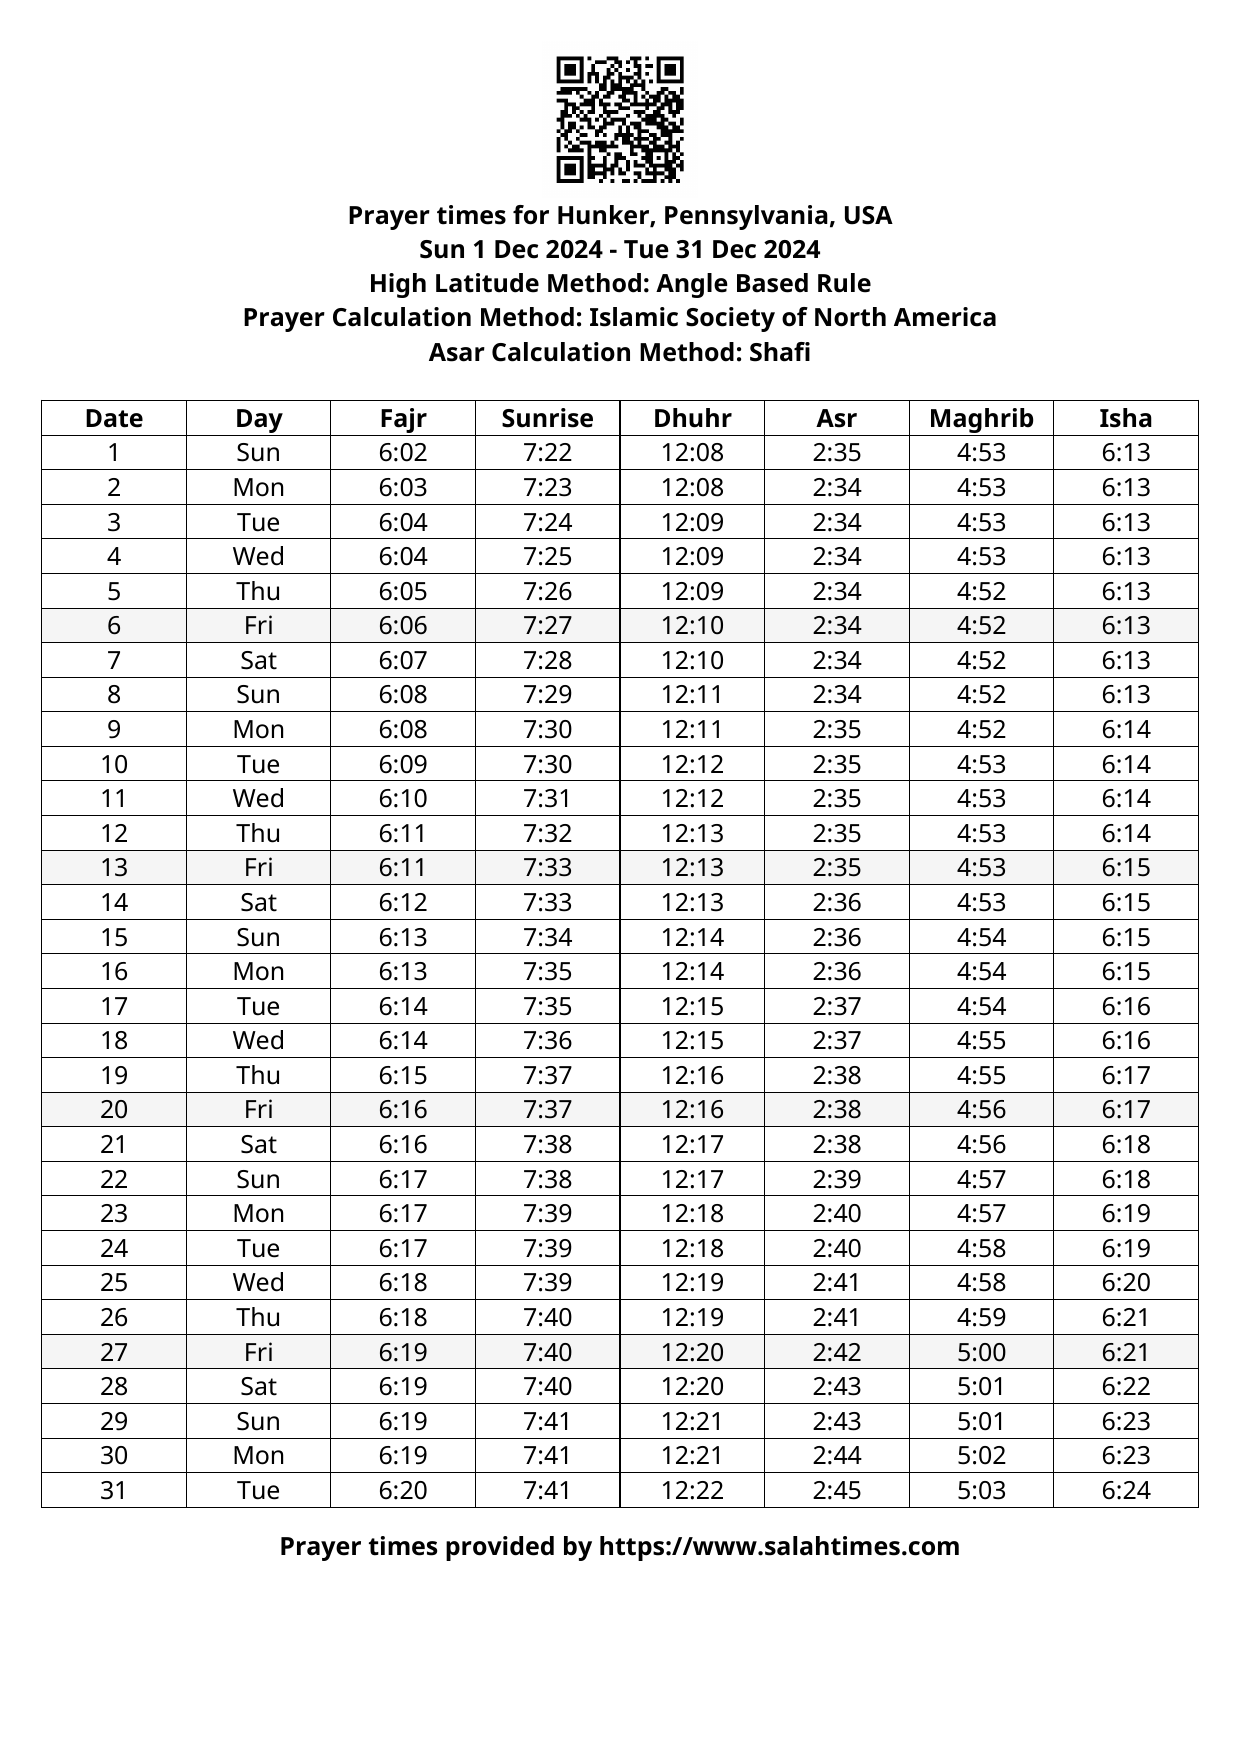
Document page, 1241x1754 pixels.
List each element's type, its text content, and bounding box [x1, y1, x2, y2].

table_cell Sat [187, 885, 330, 919]
table_cell 2:37 [765, 989, 909, 1022]
table_cell 2:34 [765, 643, 909, 677]
table_cell Thu [187, 574, 330, 607]
text Asar Calculation Method: Shafi [42, 334, 1198, 368]
table_cell Sat [187, 1369, 330, 1403]
table_header Asr [765, 401, 909, 434]
table_cell 6:09 [331, 747, 475, 780]
table_cell 28 [42, 1369, 186, 1403]
table_cell 6:12 [331, 885, 475, 919]
table_cell 30 [42, 1439, 186, 1472]
table_cell 6:07 [331, 643, 475, 677]
table_cell 22 [42, 1162, 186, 1195]
table_cell 2:41 [765, 1300, 909, 1334]
table_cell 6:13 [1054, 470, 1198, 504]
table_cell 23 [42, 1196, 186, 1230]
table_cell 6:15 [1054, 885, 1198, 919]
table_cell 12:18 [621, 1196, 764, 1230]
table_cell 12:15 [621, 1024, 764, 1057]
table_cell 12:09 [621, 574, 764, 607]
table_cell 7 [42, 643, 186, 677]
table_cell 4:53 [910, 539, 1053, 573]
table_cell 2:42 [765, 1335, 909, 1368]
table_cell 2:36 [765, 885, 909, 919]
table_header Isha [1054, 401, 1198, 434]
table_cell 2:37 [765, 1024, 909, 1057]
table_header Maghrib [910, 401, 1053, 434]
table_cell 6:08 [331, 712, 475, 746]
table_cell 6:17 [331, 1231, 475, 1264]
table_cell 6:16 [1054, 989, 1198, 1022]
table_cell 4 [42, 539, 186, 573]
table_cell 17 [42, 989, 186, 1022]
table_cell 6:13 [1054, 609, 1198, 642]
table_cell Fri [187, 851, 330, 884]
table_cell 6:03 [331, 470, 475, 504]
table_cell 6:17 [1054, 1058, 1198, 1092]
table_cell 7:32 [476, 816, 619, 849]
table_cell Thu [187, 1058, 330, 1092]
table_cell 6:18 [1054, 1162, 1198, 1195]
table_cell 6:19 [331, 1439, 475, 1472]
table_cell Tue [187, 1473, 330, 1507]
table_cell 21 [42, 1127, 186, 1161]
table_cell 7:26 [476, 574, 619, 607]
table_cell 12:16 [621, 1058, 764, 1092]
table_cell 4:54 [910, 989, 1053, 1022]
table_header Date [42, 401, 186, 434]
table_cell 4:53 [910, 851, 1053, 884]
table_cell 6:10 [331, 781, 475, 815]
table_cell 2:36 [765, 920, 909, 953]
table_cell 12:14 [621, 954, 764, 988]
table_cell 6:22 [1054, 1369, 1198, 1403]
table_cell 9 [42, 712, 186, 746]
table_cell 7:34 [476, 920, 619, 953]
table_cell 6:23 [1054, 1439, 1198, 1472]
table_cell Mon [187, 712, 330, 746]
table_cell 5:00 [910, 1335, 1053, 1368]
picture [542, 41, 699, 198]
table_cell Fri [187, 1093, 330, 1126]
table_cell 5:01 [910, 1369, 1053, 1403]
table_cell 12:14 [621, 920, 764, 953]
table_cell 6:19 [1054, 1231, 1198, 1264]
table_cell 12:15 [621, 989, 764, 1022]
table_cell 12:11 [621, 712, 764, 746]
table_cell 6:15 [1054, 851, 1198, 884]
table_cell Mon [187, 954, 330, 988]
table_cell Tue [187, 505, 330, 538]
table_cell 14 [42, 885, 186, 919]
table_cell 2:35 [765, 781, 909, 815]
table_cell 12:17 [621, 1162, 764, 1195]
table_cell 7:30 [476, 747, 619, 780]
table_cell 29 [42, 1404, 186, 1437]
table_cell 4:58 [910, 1231, 1053, 1264]
table_cell 4:58 [910, 1266, 1053, 1299]
table_cell 27 [42, 1335, 186, 1368]
table_cell 7:40 [476, 1369, 619, 1403]
table_cell 2:34 [765, 470, 909, 504]
table_cell Wed [187, 781, 330, 815]
table_cell 20 [42, 1093, 186, 1126]
table_cell 6:11 [331, 851, 475, 884]
table_cell 6:14 [331, 989, 475, 1022]
table_cell 4:53 [910, 816, 1053, 849]
table_header Day [187, 401, 330, 434]
table_cell 2:35 [765, 436, 909, 469]
table_cell 5 [42, 574, 186, 607]
table_cell 4:53 [910, 436, 1053, 469]
table_cell 25 [42, 1266, 186, 1299]
table_cell 2:35 [765, 712, 909, 746]
table_cell 6:24 [1054, 1473, 1198, 1507]
text Prayer times for Hunker, Pennsylvania, USA [42, 198, 1198, 232]
table_cell 6:16 [331, 1127, 475, 1161]
table_cell 4:56 [910, 1127, 1053, 1161]
table_cell 2:40 [765, 1196, 909, 1230]
table_cell 6:13 [1054, 678, 1198, 711]
table_cell 4:55 [910, 1058, 1053, 1092]
table_cell 7:23 [476, 470, 619, 504]
table_cell 12:10 [621, 609, 764, 642]
table_cell 12:09 [621, 539, 764, 573]
table_cell 12:13 [621, 851, 764, 884]
table_cell 31 [42, 1473, 186, 1507]
table_cell 12:13 [621, 885, 764, 919]
table_cell 12:17 [621, 1127, 764, 1161]
table_cell 4:56 [910, 1093, 1053, 1126]
table_cell 7:40 [476, 1335, 619, 1368]
table_cell 18 [42, 1024, 186, 1057]
text Prayer times provided by https://www.salahtimes.com [42, 1528, 1198, 1563]
table_cell 2:34 [765, 678, 909, 711]
table_cell 12:21 [621, 1439, 764, 1472]
table_cell Sun [187, 1404, 330, 1437]
table_cell 4:53 [910, 781, 1053, 815]
table_header Dhuhr [621, 401, 764, 434]
table_cell Wed [187, 1266, 330, 1299]
table_cell 4:57 [910, 1196, 1053, 1230]
table_cell 7:37 [476, 1093, 619, 1126]
table_cell 2:38 [765, 1058, 909, 1092]
table_cell 4:54 [910, 920, 1053, 953]
text Prayer Calculation Method: Islamic Society of North America [42, 300, 1198, 334]
table_cell 7:22 [476, 436, 619, 469]
table_cell 7:38 [476, 1127, 619, 1161]
table_cell 7:40 [476, 1300, 619, 1334]
table_cell 4:54 [910, 954, 1053, 988]
table_cell 2:43 [765, 1404, 909, 1437]
table_cell 8 [42, 678, 186, 711]
table_cell Wed [187, 1024, 330, 1057]
table_cell 2:38 [765, 1127, 909, 1161]
table_cell 2:34 [765, 609, 909, 642]
table_cell 7:39 [476, 1266, 619, 1299]
table_cell 6:13 [1054, 643, 1198, 677]
table_cell Fri [187, 609, 330, 642]
table_cell Tue [187, 989, 330, 1022]
table_cell 2:35 [765, 747, 909, 780]
table_cell 4:52 [910, 678, 1053, 711]
table_cell 4:59 [910, 1300, 1053, 1334]
table_cell 6:16 [1054, 1024, 1198, 1057]
table_cell Sun [187, 920, 330, 953]
table_cell 6:13 [1054, 539, 1198, 573]
table_header Sunrise [476, 401, 619, 434]
table_cell Mon [187, 470, 330, 504]
table_cell 6:19 [331, 1369, 475, 1403]
table_cell 12:20 [621, 1369, 764, 1403]
table_cell 6:17 [1054, 1093, 1198, 1126]
table_cell 7:29 [476, 678, 619, 711]
table_cell 7:36 [476, 1024, 619, 1057]
table_cell Thu [187, 816, 330, 849]
table_cell 2:34 [765, 539, 909, 573]
table_cell 19 [42, 1058, 186, 1092]
table_cell Sun [187, 436, 330, 469]
table_cell 6:19 [331, 1404, 475, 1437]
table_cell 6:17 [331, 1196, 475, 1230]
table_cell 26 [42, 1300, 186, 1334]
table_cell 4:53 [910, 470, 1053, 504]
table_cell 12:16 [621, 1093, 764, 1126]
table_cell 2:45 [765, 1473, 909, 1507]
table_cell 2 [42, 470, 186, 504]
table_cell 11 [42, 781, 186, 815]
table_cell Sat [187, 1127, 330, 1161]
table_cell 6:04 [331, 505, 475, 538]
table_cell 12:11 [621, 678, 764, 711]
table_cell 4:52 [910, 574, 1053, 607]
table_cell 7:33 [476, 851, 619, 884]
table_cell 6:13 [331, 920, 475, 953]
table_header Fajr [331, 401, 475, 434]
table_cell 3 [42, 505, 186, 538]
table_cell 7:35 [476, 989, 619, 1022]
table_cell Sat [187, 643, 330, 677]
table_cell 6:05 [331, 574, 475, 607]
table_cell 6:21 [1054, 1335, 1198, 1368]
table_cell Sun [187, 678, 330, 711]
table_cell 6:15 [1054, 920, 1198, 953]
table_cell Sun [187, 1162, 330, 1195]
table_cell 12:08 [621, 470, 764, 504]
table_cell 2:41 [765, 1266, 909, 1299]
table_cell 4:57 [910, 1162, 1053, 1195]
table_cell 2:34 [765, 505, 909, 538]
table_cell 12:22 [621, 1473, 764, 1507]
table_cell 4:52 [910, 643, 1053, 677]
table_cell 6:23 [1054, 1404, 1198, 1437]
table_cell 6:14 [1054, 747, 1198, 780]
table_cell 5:01 [910, 1404, 1053, 1437]
table_cell Tue [187, 747, 330, 780]
table_cell 1 [42, 436, 186, 469]
table_cell 7:39 [476, 1231, 619, 1264]
table_cell 6:14 [1054, 816, 1198, 849]
table_cell 6:20 [331, 1473, 475, 1507]
table_cell 12:09 [621, 505, 764, 538]
table_cell Thu [187, 1300, 330, 1334]
table_cell 6:13 [1054, 505, 1198, 538]
table_cell 4:52 [910, 712, 1053, 746]
table_cell 6:14 [1054, 781, 1198, 815]
table_cell 6:14 [1054, 712, 1198, 746]
table_cell 12:19 [621, 1266, 764, 1299]
table_cell 7:25 [476, 539, 619, 573]
table_cell 12:10 [621, 643, 764, 677]
table_cell 2:43 [765, 1369, 909, 1403]
table_cell 2:44 [765, 1439, 909, 1472]
table_cell Tue [187, 1231, 330, 1264]
table_cell Mon [187, 1196, 330, 1230]
table_cell 10 [42, 747, 186, 780]
table_cell 7:41 [476, 1439, 619, 1472]
table_cell 16 [42, 954, 186, 988]
table_cell 6:14 [331, 1024, 475, 1057]
text Sun 1 Dec 2024 - Tue 31 Dec 2024 [42, 232, 1198, 266]
table_cell 2:35 [765, 816, 909, 849]
table_cell 7:31 [476, 781, 619, 815]
table_cell Fri [187, 1335, 330, 1368]
table_cell 15 [42, 920, 186, 953]
table_cell 6:06 [331, 609, 475, 642]
table_cell 7:33 [476, 885, 619, 919]
table_cell 12:12 [621, 747, 764, 780]
table_cell 6:13 [1054, 436, 1198, 469]
table_cell 5:03 [910, 1473, 1053, 1507]
table_cell 12:08 [621, 436, 764, 469]
table_cell 12:20 [621, 1335, 764, 1368]
table_cell 2:39 [765, 1162, 909, 1195]
table_cell 6:15 [1054, 954, 1198, 988]
table_cell 2:36 [765, 954, 909, 988]
table_cell 12 [42, 816, 186, 849]
table_cell 7:27 [476, 609, 619, 642]
table_cell 6 [42, 609, 186, 642]
table_cell 7:35 [476, 954, 619, 988]
table_cell 6:15 [331, 1058, 475, 1092]
table_cell 6:20 [1054, 1266, 1198, 1299]
table_cell 2:35 [765, 851, 909, 884]
table_cell 6:18 [331, 1300, 475, 1334]
table_cell 2:38 [765, 1093, 909, 1126]
table_cell 6:17 [331, 1162, 475, 1195]
table_cell 6:19 [331, 1335, 475, 1368]
table_cell 7:28 [476, 643, 619, 677]
table_cell 7:30 [476, 712, 619, 746]
table_cell 6:13 [1054, 574, 1198, 607]
table_cell 7:37 [476, 1058, 619, 1092]
table_cell 2:34 [765, 574, 909, 607]
table_cell 12:12 [621, 781, 764, 815]
table_cell Mon [187, 1439, 330, 1472]
table_cell 4:53 [910, 747, 1053, 780]
table_cell Wed [187, 539, 330, 573]
table_cell 6:21 [1054, 1300, 1198, 1334]
table_cell 2:40 [765, 1231, 909, 1264]
table_cell 4:52 [910, 609, 1053, 642]
table_cell 6:18 [1054, 1127, 1198, 1161]
table_cell 7:38 [476, 1162, 619, 1195]
table_cell 7:41 [476, 1473, 619, 1507]
table_cell 6:18 [331, 1266, 475, 1299]
table_cell 6:13 [331, 954, 475, 988]
table_cell 6:19 [1054, 1196, 1198, 1230]
table_cell 7:39 [476, 1196, 619, 1230]
table_cell 7:41 [476, 1404, 619, 1437]
table_cell 12:18 [621, 1231, 764, 1264]
text High Latitude Method: Angle Based Rule [42, 266, 1198, 300]
table_cell 7:24 [476, 505, 619, 538]
table_cell 6:11 [331, 816, 475, 849]
table_cell 24 [42, 1231, 186, 1264]
table_cell 6:08 [331, 678, 475, 711]
table_cell 6:04 [331, 539, 475, 573]
table_cell 4:55 [910, 1024, 1053, 1057]
table_cell 4:53 [910, 505, 1053, 538]
table_cell 12:21 [621, 1404, 764, 1437]
table_cell 13 [42, 851, 186, 884]
table_cell 12:19 [621, 1300, 764, 1334]
table_cell 4:53 [910, 885, 1053, 919]
table_cell 6:16 [331, 1093, 475, 1126]
table_cell 6:02 [331, 436, 475, 469]
table_cell 12:13 [621, 816, 764, 849]
table_cell 5:02 [910, 1439, 1053, 1472]
